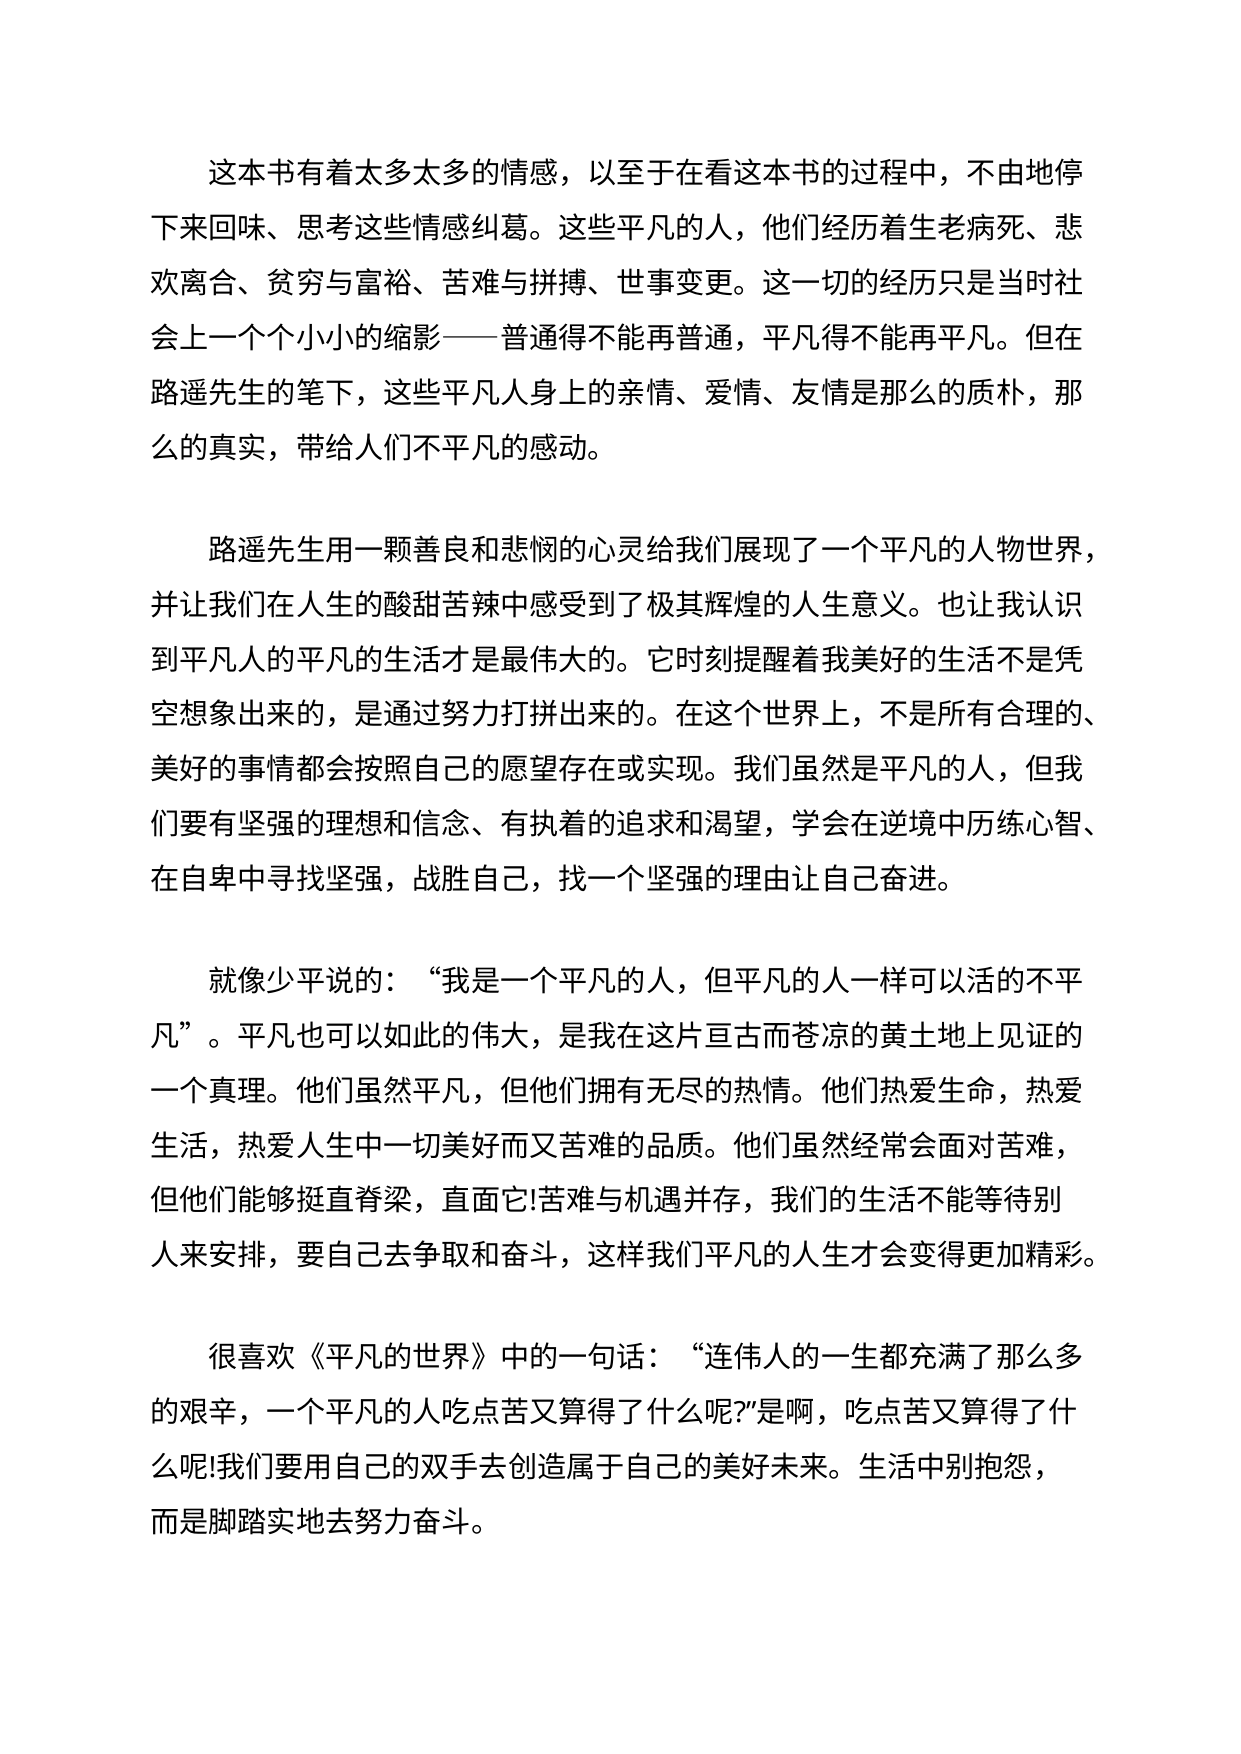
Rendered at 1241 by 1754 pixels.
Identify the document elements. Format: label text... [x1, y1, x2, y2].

text 很喜欢《平凡的世界》中的一句话：“连伟人的一生都充满了那么多的艰辛，一个平凡的人吃点苦又算得了什么呢?”是啊，吃点苦又算得了什么呢!我们要用自己的双手去创造属于自己的美好未来。生活中别抱怨，而是脚踏实地去努力奋斗。 [150, 1334, 1090, 1541]
text 这本书有着太多太多的情感，以至于在看这本书的过程中，不由地停下来回味、思考这些情感纠葛。这些平凡的人，他们经历着生老病死、悲欢离合、贫穷与富裕、苦难与拼搏、世事变更。这一切的经历只是当时社会上一个个小小的缩影——普通得不能再普通，平凡得不能再平凡。但在路遥先生的笔下，这些平凡人身上的亲情、爱情、友情是那么的质朴，那么的真实，带给人们不平凡的感动。 [150, 150, 1090, 467]
text 就像少平说的：“我是一个平凡的人，但平凡的人一样可以活的不平凡”。平凡也可以如此的伟大，是我在这片亘古而苍凉的黄土地上见证的一个真理。他们虽然平凡，但他们拥有无尽的热情。他们热爱生命，热爱生活，热爱人生中一切美好而又苦难的品质。他们虽然经常会面对苦难，但他们能够挺直脊梁，直面它!苦难与机遇并存，我们的生活不能等待别人来安排，要自己去争取和奋斗，这样我们平凡的人生才会变得更加精彩。 [150, 957, 1090, 1274]
text 路遥先生用一颗善良和悲悯的心灵给我们展现了一个平凡的人物世界，并让我们在人生的酸甜苦辣中感受到了极其辉煌的人生意义。也让我认识到平凡人的平凡的生活才是最伟大的。它时刻提醒着我美好的生活不是凭空想象出来的，是通过努力打拼出来的。在这个世界上，不是所有合理的、美好的事情都会按照自己的愿望存在或实现。我们虽然是平凡的人，但我们要有坚强的理想和信念、有执着的追求和渴望，学会在逆境中历练心智、在自卑中寻找坚强，战胜自己，找一个坚强的理由让自己奋进。 [150, 526, 1090, 898]
